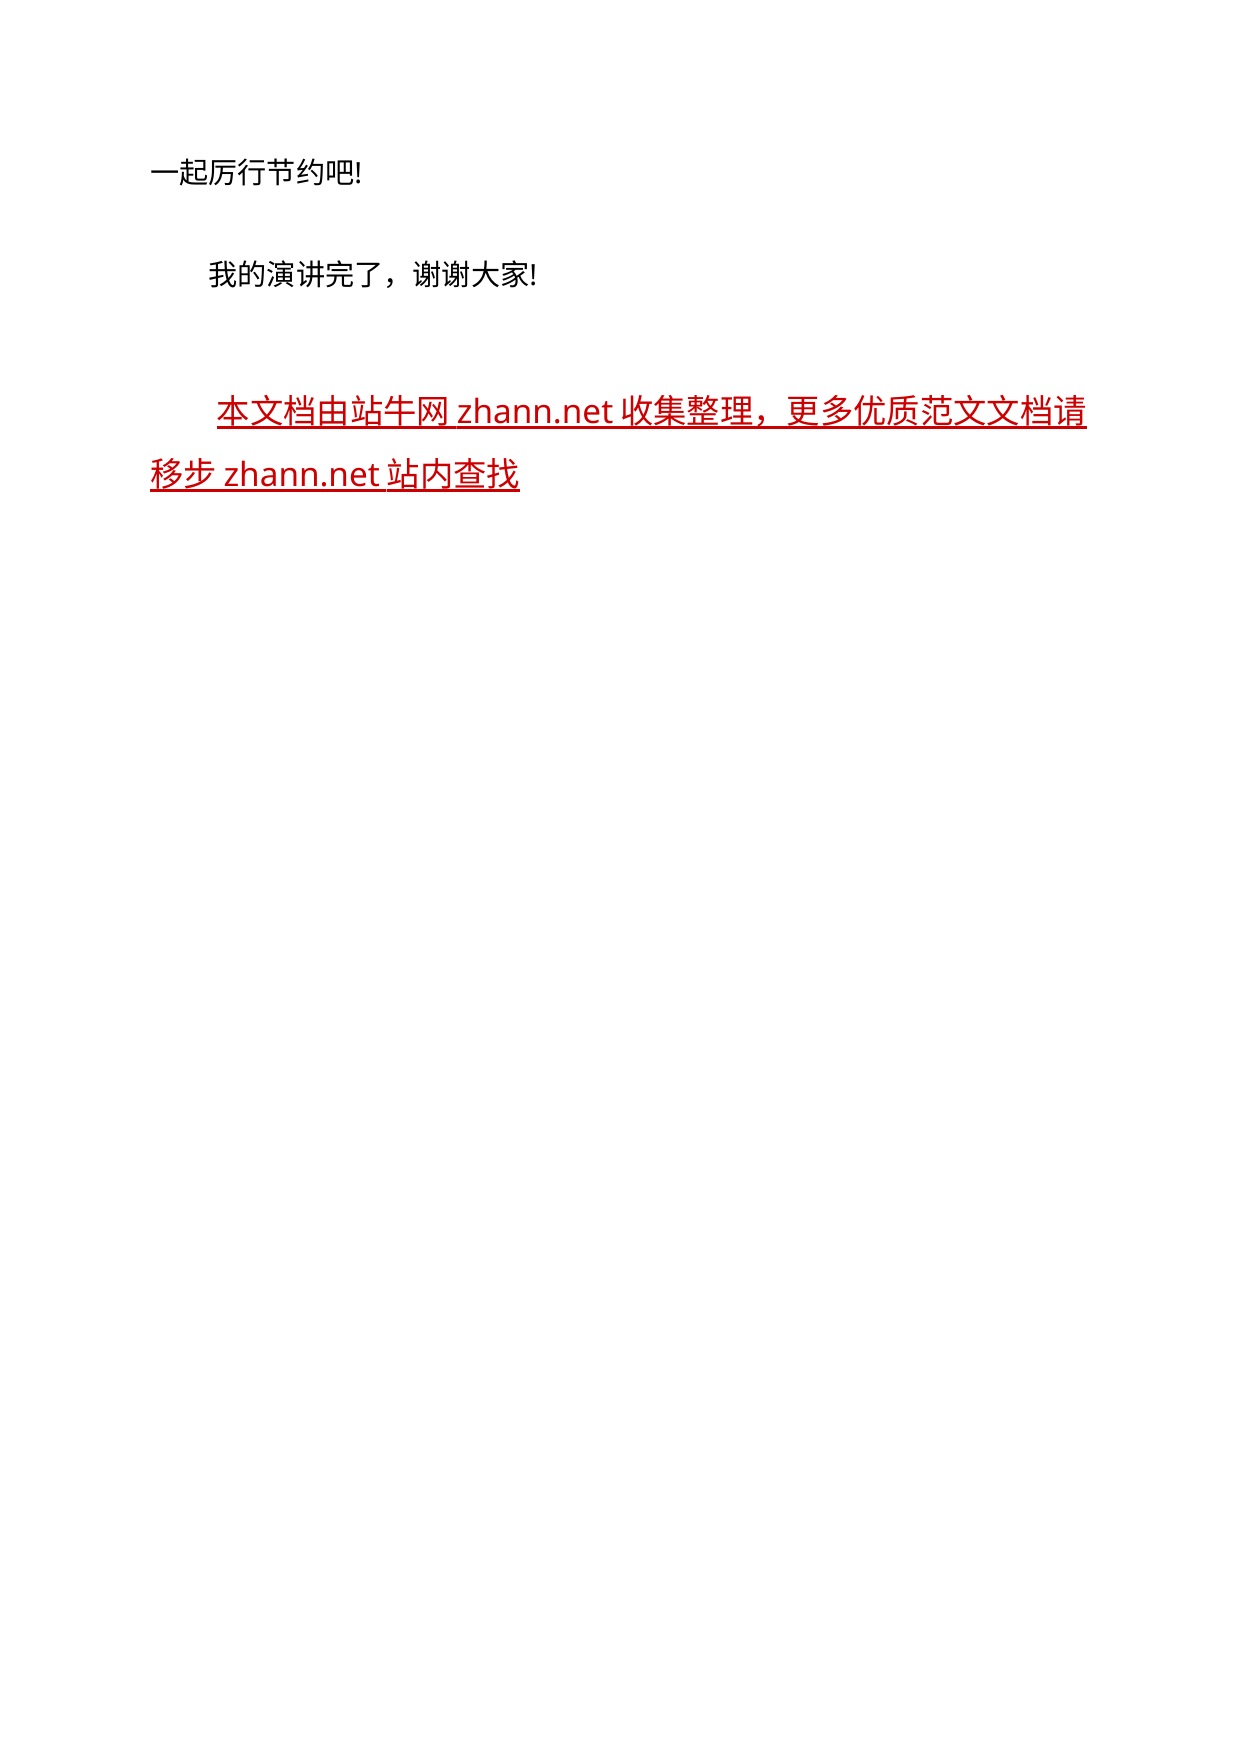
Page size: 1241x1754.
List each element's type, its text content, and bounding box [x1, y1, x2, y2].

text 本文档由站牛网zhann.net收集整理，更多优质范文文档请移步zhann.net站内查找 [150, 385, 1090, 496]
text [150, 150, 1090, 192]
text 我的演讲完了，谢谢大家! [150, 252, 1090, 294]
